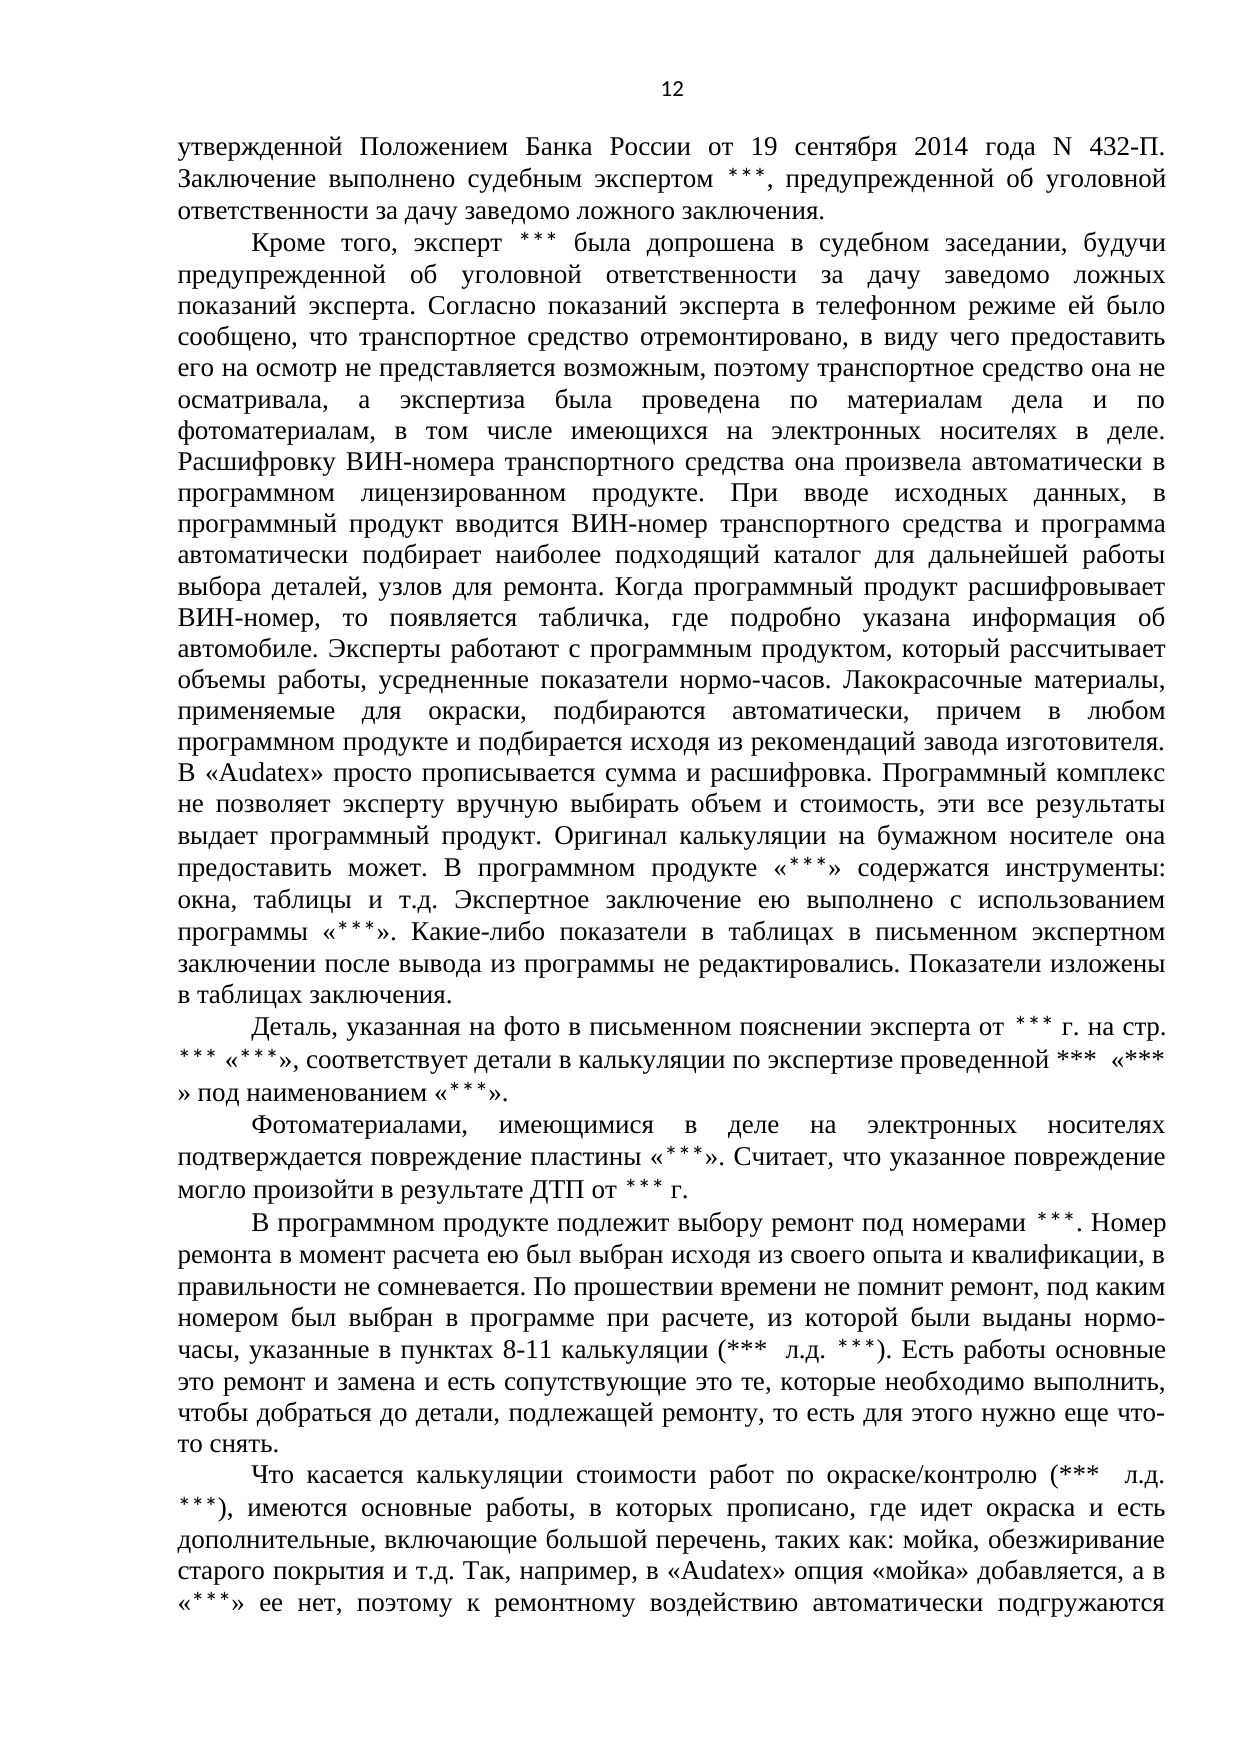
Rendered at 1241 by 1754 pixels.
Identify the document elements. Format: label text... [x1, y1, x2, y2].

text Деталь, указанная на фото в письменном пояснении эксперта от *** г. на стр. *** «***», соответствует детали в калькуляции по экспертизе проведенной *** «*** » под наименованием «***». [177, 1009, 1167, 1108]
text В программном продукте подлежит выбору ремонт под номерами ***. Номер ремонта в момент расчета ею был выбран исходя из своего опыта и квалификации, в правильности не сомневается. По прошествии времени не помнит ремонт, под каким номером был выбран в программе при расчете, из которой были выданы нормо-часы, указанные в пунктах 8-11 калькуляции (*** л.д. ***). Есть работы основные это ремонт и замена и есть сопутствующие это те, которые необходимо выполнить, чтобы добраться до детали, подлежащей ремонту, то есть для этого нужно еще что-то снять. [177, 1206, 1167, 1458]
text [177, 130, 1167, 225]
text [177, 1458, 1167, 1618]
text Кроме того, эксперт *** была допрошена в судебном заседании, будучи предупрежденной об уголовной ответственности за дачу заведомо ложных показаний эксперта. Согласно показаний эксперта в телефонном режиме ей было сообщено, что транспортное средство отремонтировано, в виду чего предоставить его на осмотр не представляется возможным, поэтому транспортное средство она не осматривала, а экспертиза была проведена по материалам дела и по фотоматериалам, в том числе имеющихся на электронных носителях в деле. Расшифровку ВИН-номера транспортного средства она произвела автоматически в программном лицензированном продукте. При вводе исходных данных, в программный продукт вводится ВИН-номер транспортного средства и программа автоматически подбирает наиболее подходящий каталог для дальнейшей работы выбора деталей, узлов для ремонта. Когда программный продукт расшифровывает ВИН-номер, то появляется табличка, где подробно указана информация об автомобиле. Эксперты работают с программным продуктом, который рассчитывает объемы работы, усредненные показатели нормо-часов. Лакокрасочные материалы, применяемые для окраски, подбираются автоматически, причем в любом программном продукте и подбирается исходя из рекомендаций завода изготовителя. В «Audatex» просто прописывается сумма и расшифровка. Программный комплекс не позволяет эксперту вручную выбирать объем и стоимость, эти все результаты выдает программный продукт. Оригинал калькуляции на бумажном носителе она предоставить может. В программном продукте «***» содержатся инструменты: окна, таблицы и т.д. Экспертное заключение ею выполнено с использованием программы «***». Какие-либо показатели в таблицах в письменном экспертном заключении после вывода из программы не редактировались. Показатели изложены в таблицах заключения. [177, 225, 1167, 1009]
text Фотоматериалами, имеющимися в деле на электронных носителях подтверждается повреждение пластины «***». Считает, что указанное повреждение могло произойти в результате ДТП от *** г. [177, 1108, 1167, 1206]
